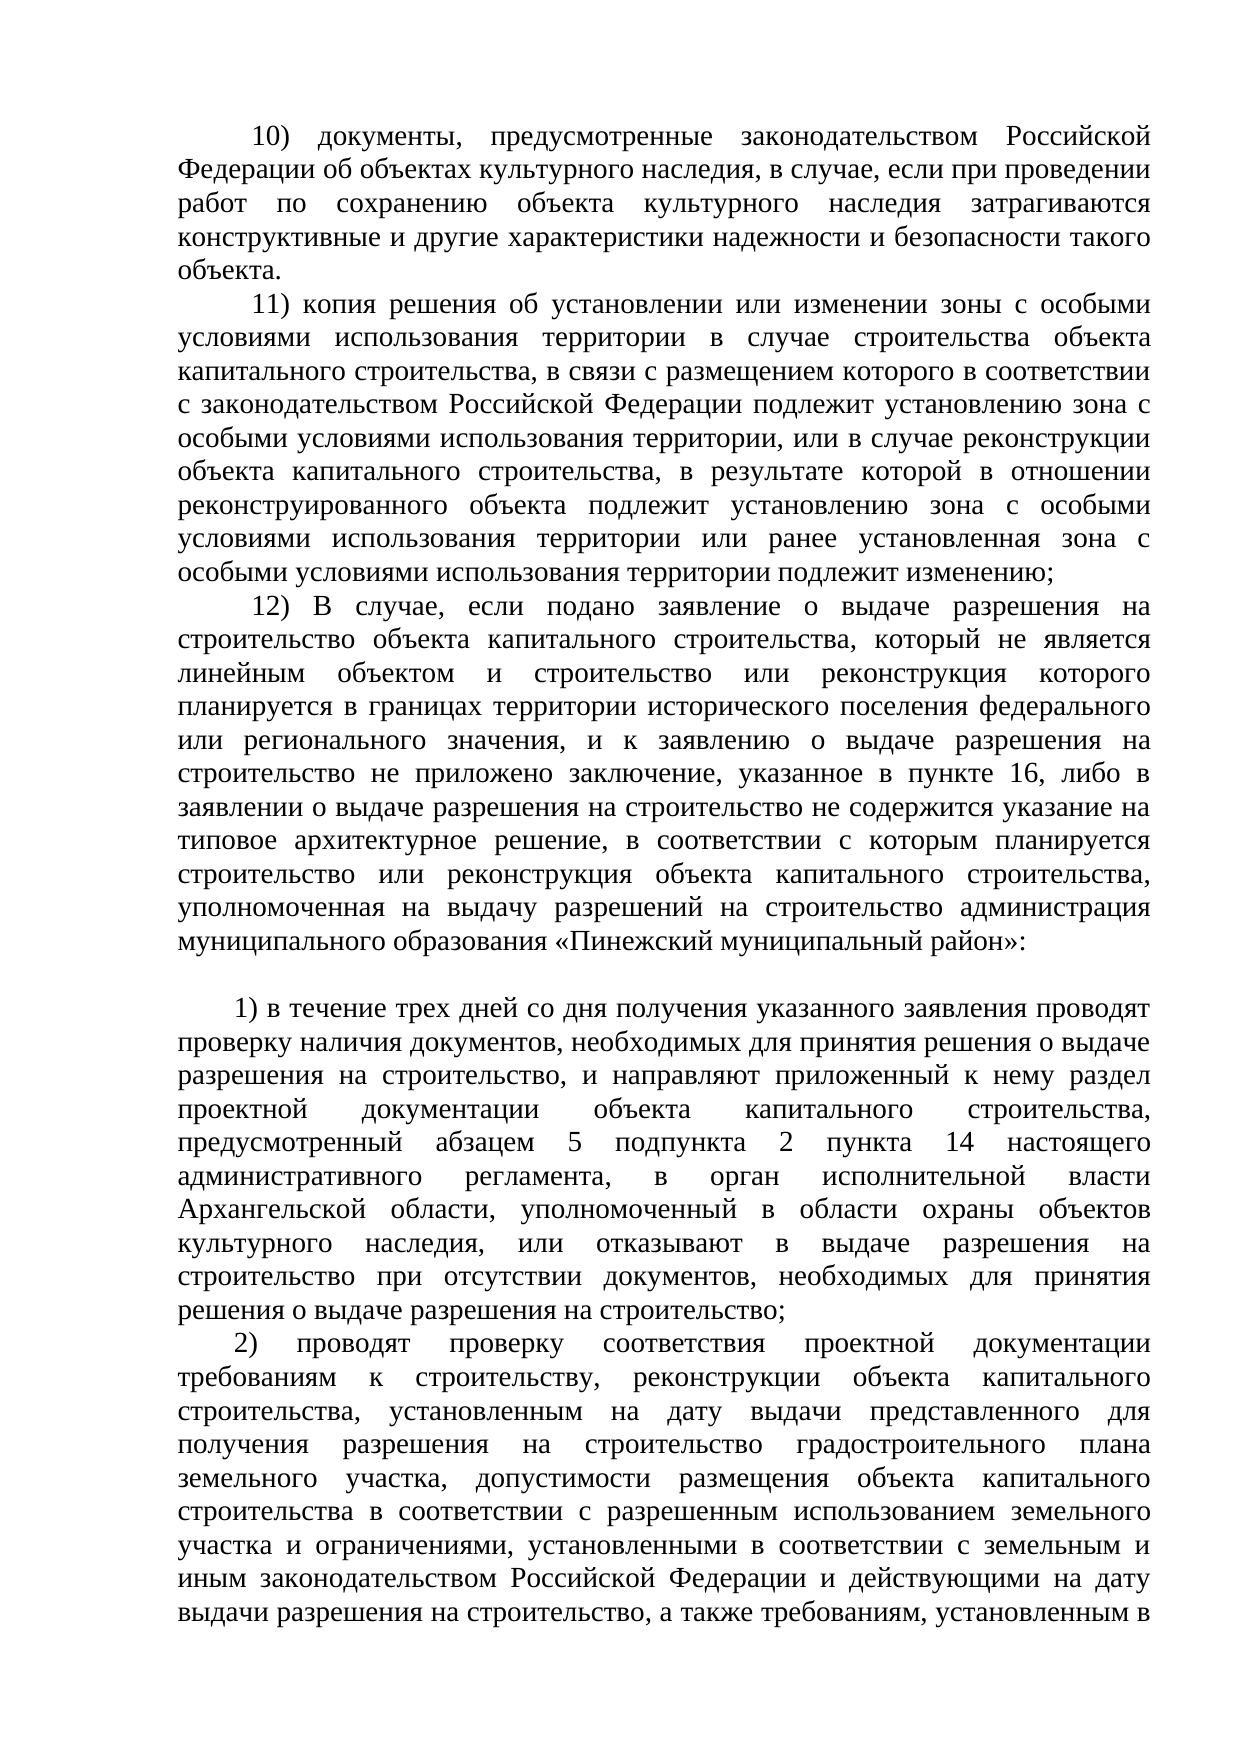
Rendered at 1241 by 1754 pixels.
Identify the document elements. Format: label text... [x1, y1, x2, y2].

text 11) копия решения об установлении или изменении зоны с особыми условиями использования территории в случае строительства объекта капитального строительства, в связи с размещением которого в соответствии с законодательством Российской Федерации подлежит установлению зона с особыми условиями использования территории, или в случае реконструкции объекта капитального строительства, в результате которой в отношении реконструированного объекта подлежит установлению зона с особыми условиями использования территории или ранее установленная зона с особыми условиями использования территории подлежит изменению; [177, 286, 1152, 588]
text 10) документы, предусмотренные законодательством Российской Федерации об объектах культурного наследия, в случае, если при проведении работ по сохранению объекта культурного наследия затрагиваются конструктивные и другие характеристики надежности и безопасности такого объекта. [177, 118, 1152, 286]
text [177, 1326, 1152, 1627]
text 12) В случае, если подано заявление о выдаче разрешения на строительство объекта капитального строительства, который не является линейным объектом и строительство или реконструкция которого планируется в границах территории исторического поселения федерального или регионального значения, и к заявлению о выдаче разрешения на строительство не приложено заключение, указанное в пункте 16, либо в заявлении о выдаче разрешения на строительство не содержится указание на типовое архитектурное решение, в соответствии с которым планируется строительство или реконструкция объекта капитального строительства, уполномоченная на выдачу разрешений на строительство администрация муниципального образования «Пинежский муниципальный район»: [177, 588, 1152, 957]
text 1) в течение трех дней со дня получения указанного заявления проводят проверку наличия документов, необходимых для принятия решения о выдаче разрешения на строительство, и направляют приложенный к нему раздел проектной документации объекта капитального строительства, предусмотренный абзацем 5 подпункта 2 пункта 14 настоящего административного регламента, в орган исполнительной власти Архангельской области, уполномоченный в области охраны объектов культурного наследия, или отказывают в выдаче разрешения на строительство при отсутствии документов, необходимых для принятия решения о выдаче разрешения на строительство; [177, 990, 1152, 1326]
